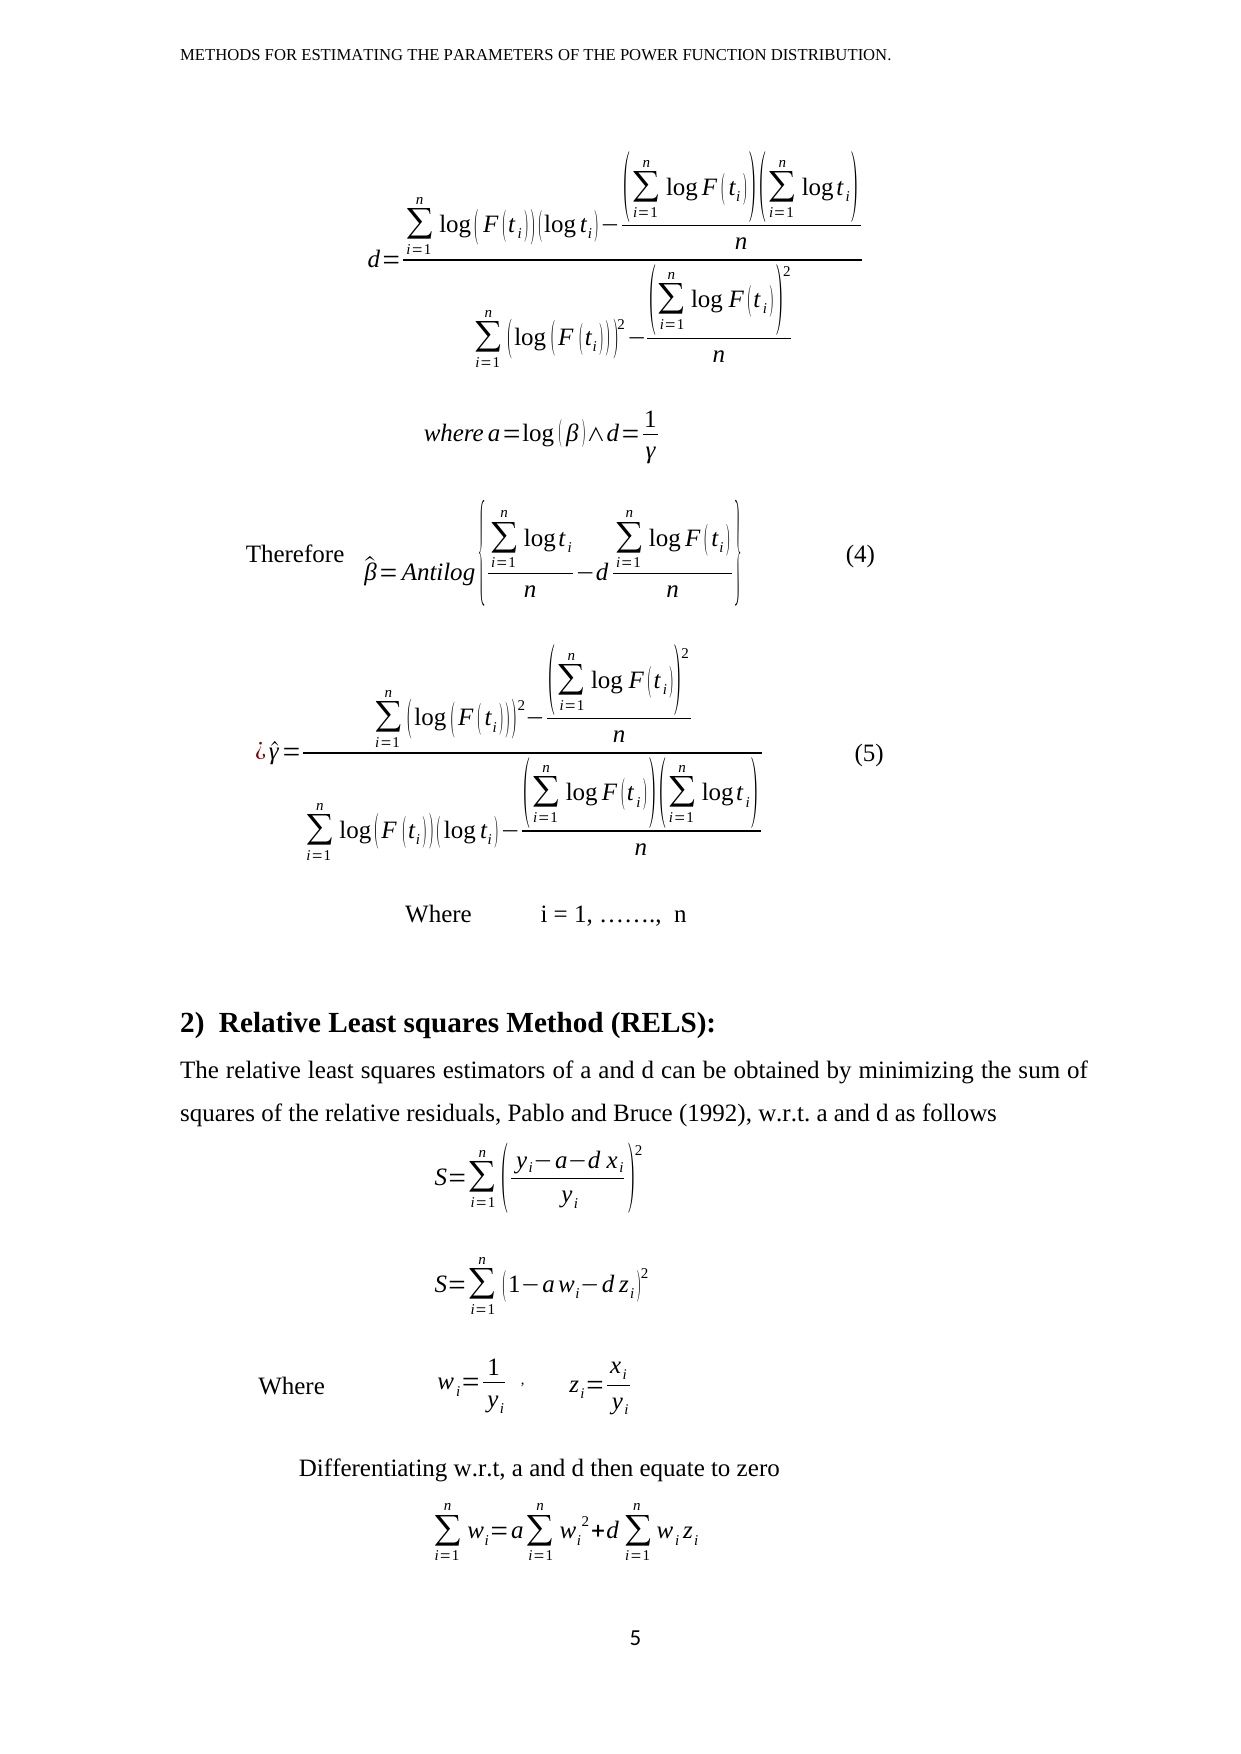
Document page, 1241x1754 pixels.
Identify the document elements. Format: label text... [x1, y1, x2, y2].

text Where , [189, 1352, 1165, 1418]
text Where i = 1, ……., n [180, 899, 1090, 927]
text Differentiating w.r.t, a and d then equate to zero [180, 1453, 1090, 1482]
text The relative least squares estimators of a and d can be obtained by minimizing the sum of squares of the relative residuals, Pablo and Bruce (1992), w.r.t. a and d as follows [180, 1055, 1090, 1127]
text Therefore (4) [246, 499, 1090, 608]
text 2) Relative Least squares Method (RELS): [180, 1005, 1090, 1039]
text (5) [255, 643, 1165, 863]
